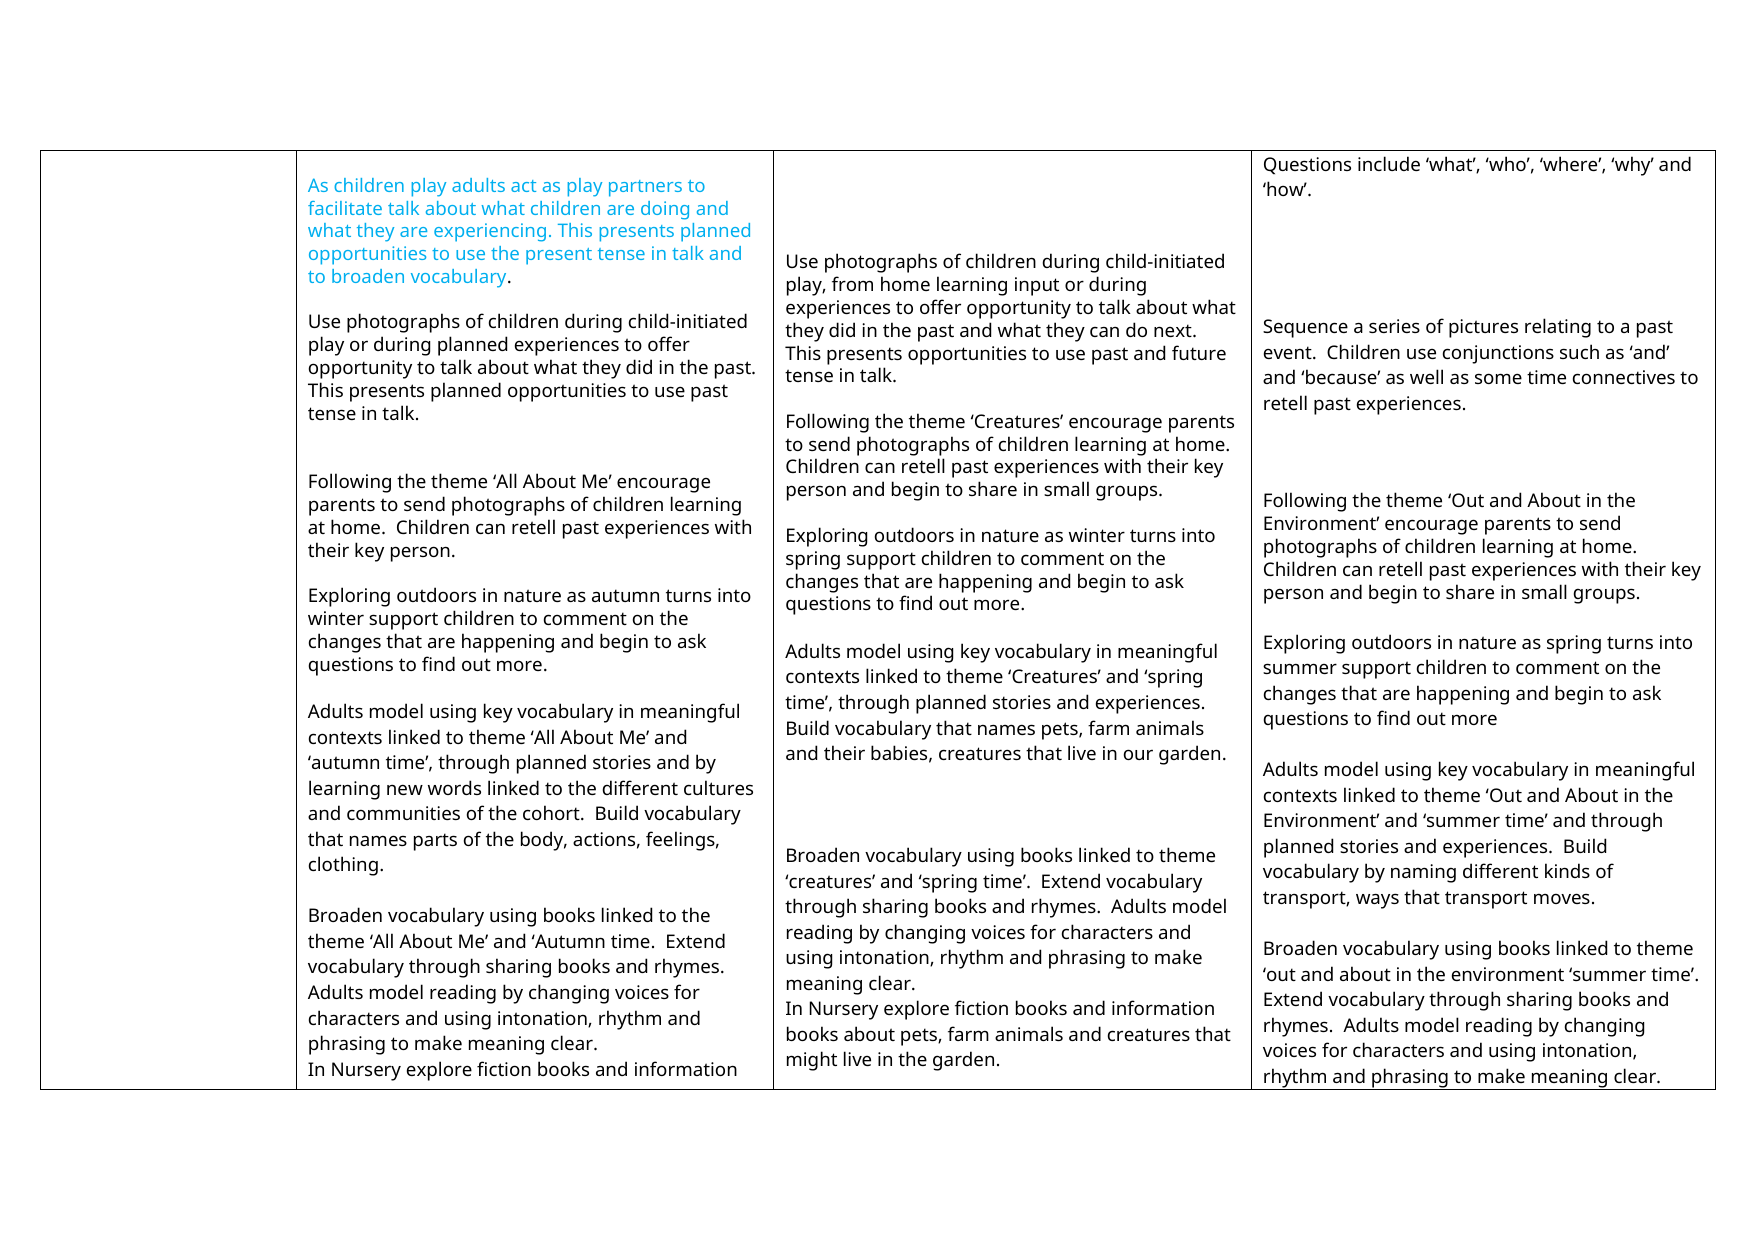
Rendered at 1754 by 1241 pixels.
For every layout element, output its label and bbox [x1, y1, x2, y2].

table_cell [297, 151, 773, 1088]
table_cell [1252, 151, 1715, 1088]
table_cell [774, 151, 1251, 1088]
